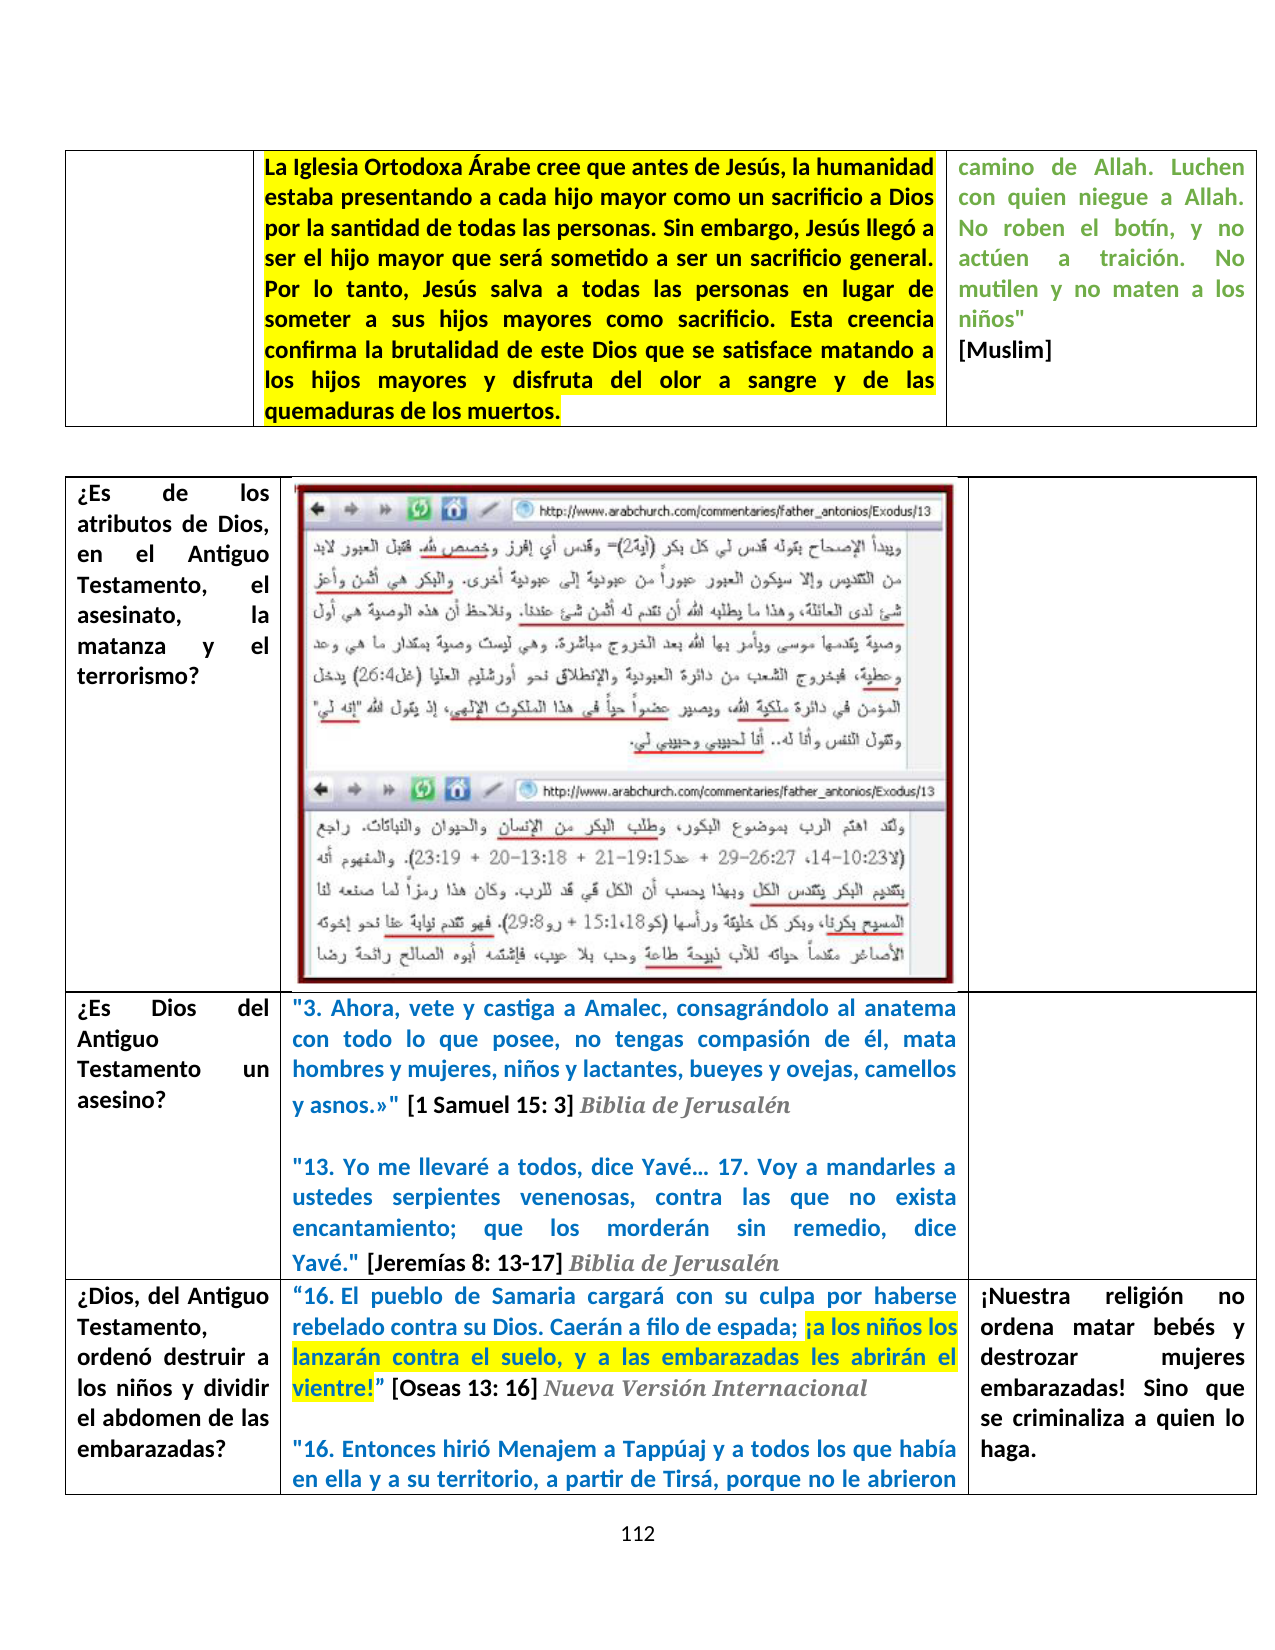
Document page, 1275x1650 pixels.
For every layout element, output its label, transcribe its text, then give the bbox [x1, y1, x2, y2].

table_header ¿Es de los atributos de Dios, en el Antiguo Testamento, el asesinato, la matanza y el terrorismo? [66, 478, 280, 991]
picture [292, 477, 958, 992]
table_cell "3. Ahora, vete y castiga a Amalec, consagrándolo al anatema con todo lo que posee, no tengas compasión de él, mata hombres y mujeres, niños y lactantes, bueyes y ovejas, camellos y asnos.»" [1 Samuel 15: 3] Biblia de Jerusalén "13. Yo me llevaré a todos, dice Yavé… 17. Voy a mandarles a ustedes serpientes venenosas, contra las que no exista encantamiento; que los morderán sin remedio, dice Yavé." [Jeremías 8: 13-17] Biblia de Jerusalén [281, 993, 968, 1279]
table_cell [969, 993, 1256, 1279]
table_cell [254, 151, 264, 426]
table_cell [66, 1280, 280, 1494]
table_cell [281, 1280, 968, 1494]
table_header [969, 478, 1256, 991]
table_header [281, 478, 292, 991]
table_header [958, 478, 968, 991]
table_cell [969, 1280, 1256, 1494]
table_cell ¿Es Dios del Antiguo Testamento un asesino? [66, 993, 280, 1279]
